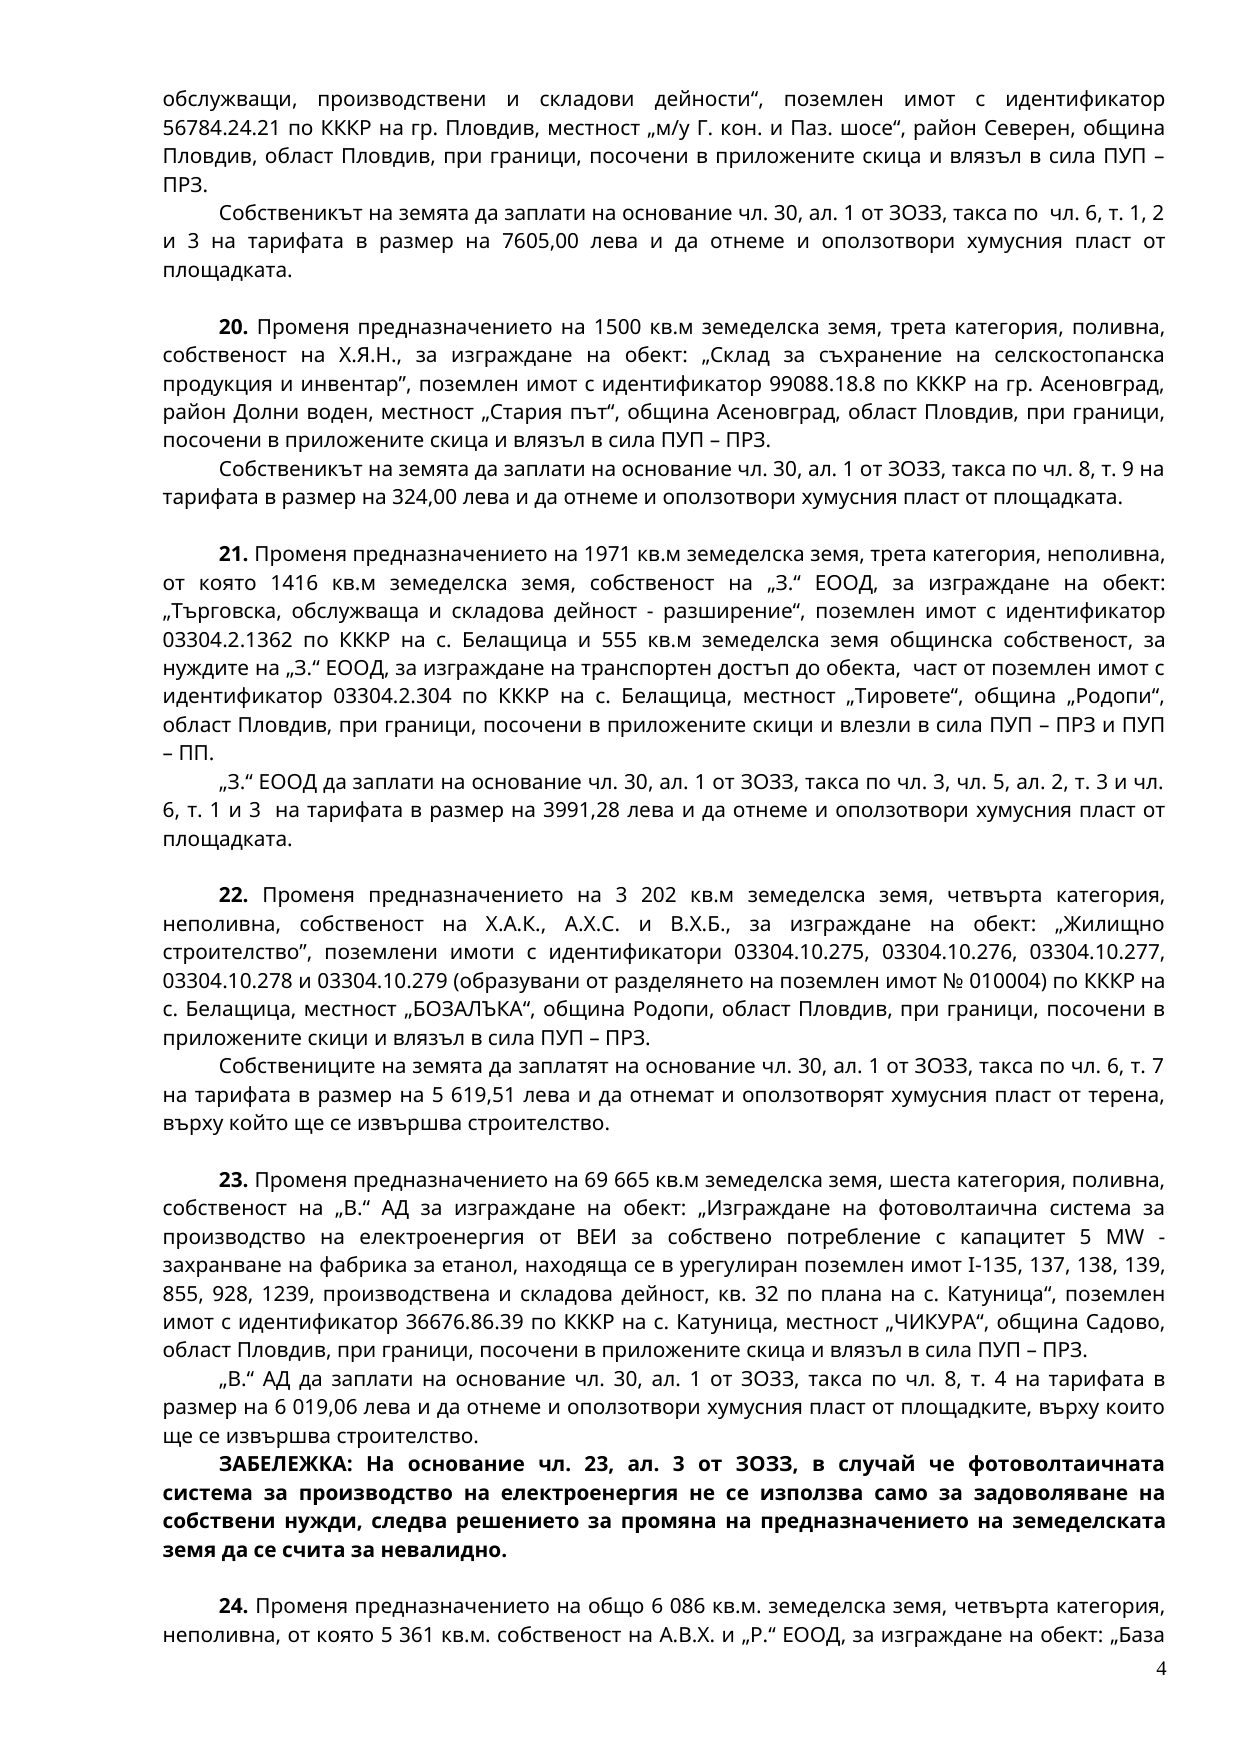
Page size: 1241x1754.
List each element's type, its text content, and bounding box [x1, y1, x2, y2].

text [162, 84, 1167, 198]
text „В.“ АД да заплати на основание чл. 30, ал. 1 от ЗОЗЗ, такса по чл. 8, т. 4 на тарифата в размер на 6 019,06 лева и да отнеме и оползотвори хумусния пласт от площадките, върху които ще се извършва строителство. [162, 1364, 1167, 1449]
text 20. Променя предназначението на 1500 кв.м земеделска земя, трета категория, поливна, собственост на Х.Я.Н., за изграждане на обект: „Склад за съхранение на селскостопанска продукция и инвентар”, поземлен имот с идентификатор 99088.18.8 по КККР на гр. Асеновград, район Долни воден, местност „Стария път“, община Асеновград, област Пловдив, при граници, посочени в приложените скица и влязъл в сила ПУП – ПРЗ. [162, 312, 1167, 454]
text „З.“ ЕООД да заплати на основание чл. 30, ал. 1 от ЗОЗЗ, такса по чл. 3, чл. 5, ал. 2, т. 3 и чл. 6, т. 1 и 3 на тарифата в размер на 3991,28 лева и да отнеме и оползотвори хумусния пласт от площадката. [162, 767, 1167, 852]
text 22. Променя предназначението на 3 202 кв.м земеделска земя, четвърта категория, неполивна, собственост на Х.А.К., А.Х.С. и В.Х.Б., за изграждане на обект: „Жилищно строителство”, поземлени имоти с идентификатори 03304.10.275, 03304.10.276, 03304.10.277, 03304.10.278 и 03304.10.279 (образувани от разделянето на поземлен имот № 010004) по КККР на с. Белащица, местност „БОЗАЛЪКА“, община Родопи, област Пловдив, при граници, посочени в приложените скици и влязъл в сила ПУП – ПРЗ. [162, 881, 1167, 1051]
text Собствениците на земята да заплатят на основание чл. 30, ал. 1 от ЗОЗЗ, такса по чл. 6, т. 7 на тарифата в размер на 5 619,51 лева и да отнемат и оползотворят хумусния пласт от терена, върху който ще се извършва строителство. [162, 1051, 1167, 1137]
text Собственикът на земята да заплати на основание чл. 30, ал. 1 от ЗОЗЗ, такса по чл. 6, т. 1, 2 и 3 на тарифата в размер на 7605,00 лева и да отнеме и оползотвори хумусния пласт от площадката. [162, 198, 1167, 283]
text 23. Променя предназначението на 69 665 кв.м земеделска земя, шеста категория, поливна, собственост на „В.“ АД за изграждане на обект: „Изграждане на фотоволтаична система за производство на електроенергия от ВЕИ за собствено потребление с капацитет 5 MW - захранване на фабрика за етанол, находяща се в урегулиран поземлен имот I-135, 137, 138, 139, 855, 928, 1239, производствена и складова дейност, кв. 32 по плана на с. Катуница“, поземлен имот с идентификатор 36676.86.39 по КККР на с. Катуница, местност „ЧИКУРА“, община Садово, област Пловдив, при граници, посочени в приложените скица и влязъл в сила ПУП – ПРЗ. [162, 1165, 1167, 1364]
text Собственикът на земята да заплати на основание чл. 30, ал. 1 от ЗОЗЗ, такса по чл. 8, т. 9 на тарифата в размер на 324,00 лева и да отнеме и оползотвори хумусния пласт от площадката. [162, 454, 1167, 511]
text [162, 1592, 1167, 1648]
text ЗАБЕЛЕЖКА: На основание чл. 23, ал. 3 от ЗОЗЗ, в случай че фотоволтаичната система за производство на електроенергия не се използва само за задоволяване на собствени нужди, следва решението за промяна на предназначението на земеделската земя да се счита за невалидно. [162, 1449, 1167, 1563]
text 21. Променя предназначението на 1971 кв.м земеделска земя, трета категория, неполивна, от която 1416 кв.м земеделска земя, собственост на „З.“ ЕООД, за изграждане на обект: „Търговска, обслужваща и складова дейност - разширение“, поземлен имот с идентификатор 03304.2.1362 по КККР на с. Белащица и 555 кв.м земеделска земя общинска собственост, за нуждите на „З.“ ЕООД, за изграждане на транспортен достъп до обекта, част от поземлен имот с идентификатор 03304.2.304 по КККР на с. Белащица, местност „Тировете“, община „Родопи“, област Пловдив, при граници, посочени в приложените скици и влезли в сила ПУП – ПРЗ и ПУП – ПП. [162, 539, 1167, 767]
